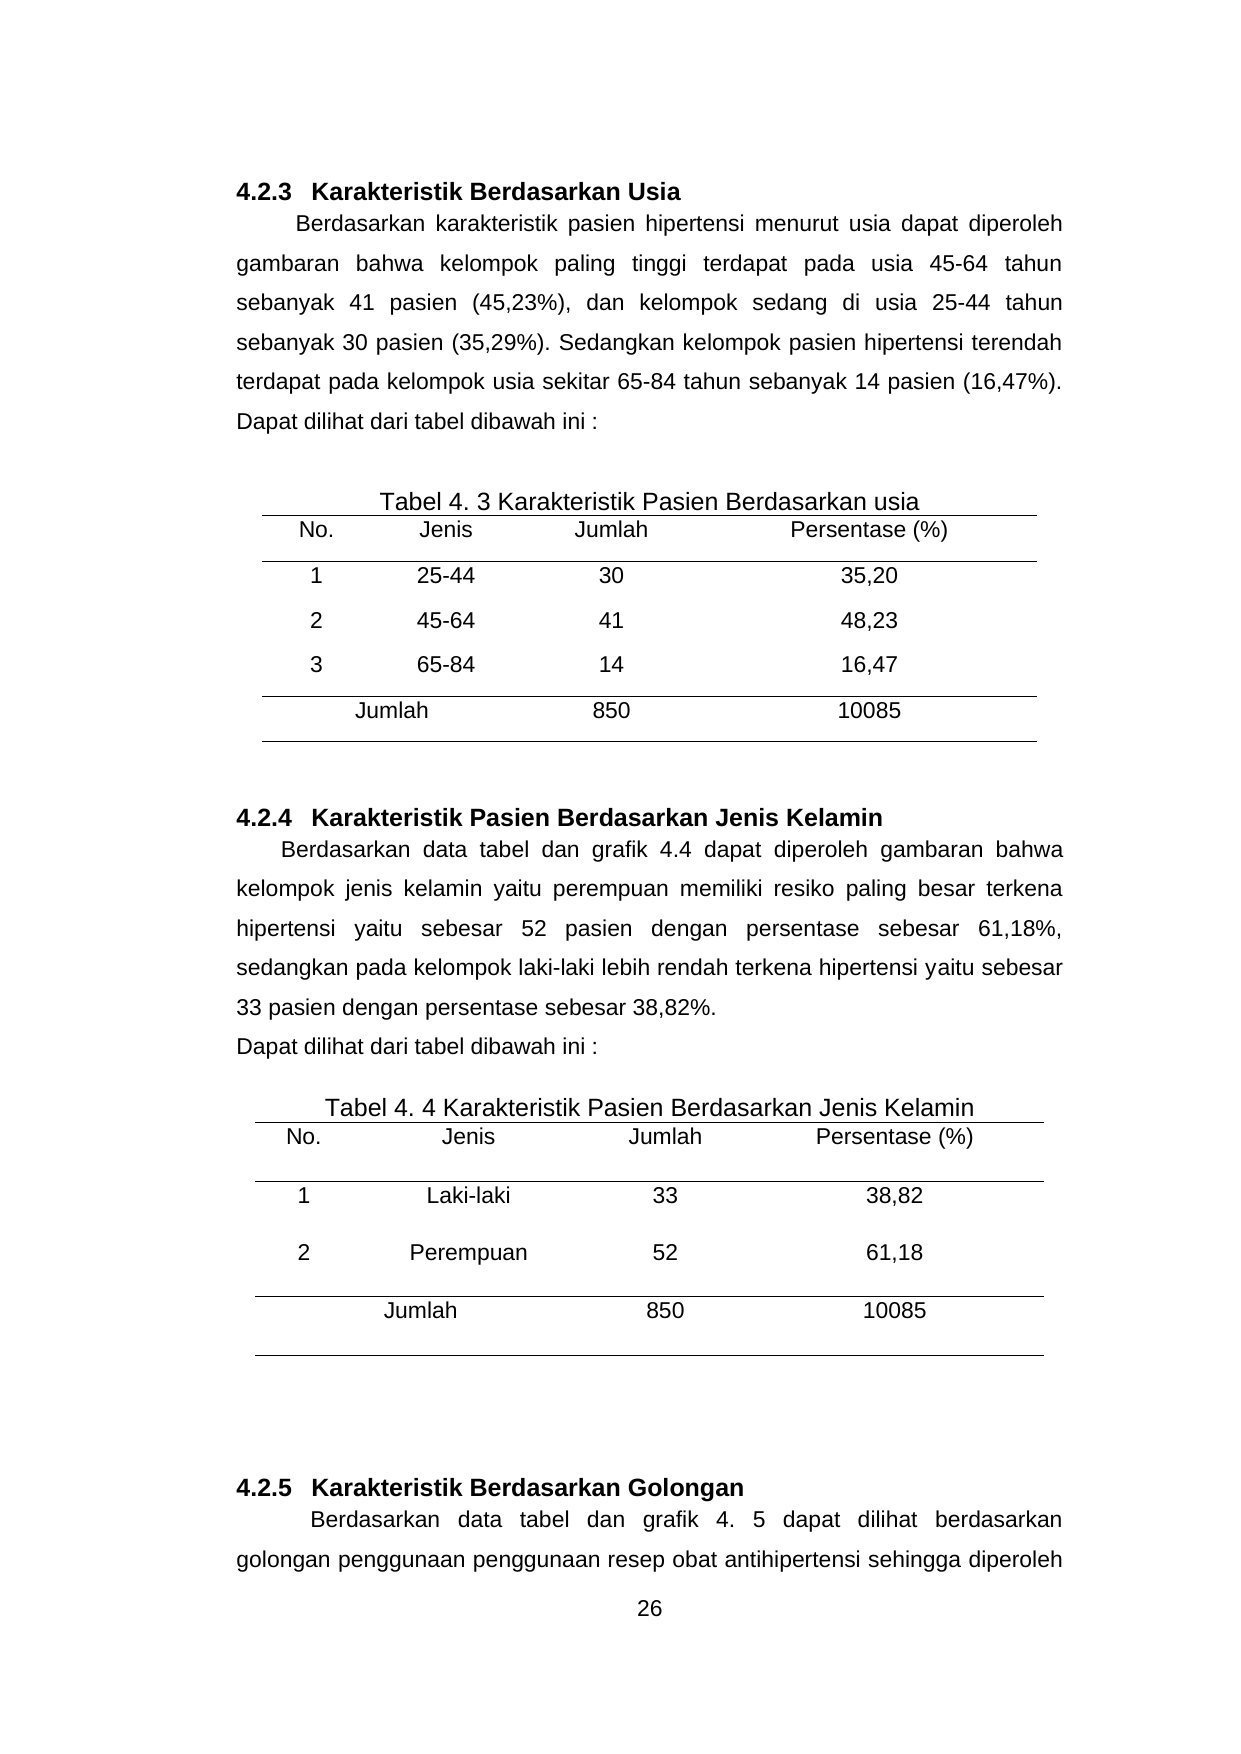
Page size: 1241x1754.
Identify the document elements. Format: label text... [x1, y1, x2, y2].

table_header Persentase (%) [745, 1123, 1044, 1181]
table_cell 1 [262, 562, 370, 607]
table_header Jumlah [521, 516, 701, 561]
subtitle Karakteristik Berdasarkan Usia [236, 177, 1063, 206]
table_cell 65-84 [370, 651, 521, 696]
table_cell Perempuan [352, 1239, 585, 1296]
table_cell Jumlah [255, 1297, 585, 1354]
table_cell 38,82 [745, 1182, 1044, 1239]
table_cell 14 [521, 651, 701, 696]
table_cell 48,23 [701, 607, 1037, 651]
table_cell 3 [262, 651, 370, 696]
table_cell 1 [255, 1182, 352, 1239]
table_cell 100 [745, 1297, 1044, 1354]
table_header Persentase (%) [701, 516, 1037, 561]
table_header Jenis [370, 516, 521, 561]
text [236, 1506, 1063, 1572]
text Berdasarkan karakteristik pasien hipertensi menurut usia dapat diperoleh gambaran bahwa kelompok paling tinggi terdapat pada usia 45-64 tahun sebanyak 41 pasien (45,23%), dan kelompok sedang di usia 25-44 tahun sebanyak 30 pasien (35,29%). Sedangkan kelompok pasien hipertensi terendah terdapat pada kelompok usia sekitar 65-84 tahun sebanyak 14 pasien (16,47%). Dapat dilihat dari tabel dibawah ini : [236, 210, 1063, 434]
table_header No. [255, 1123, 352, 1181]
table_cell 16,47 [701, 651, 1037, 696]
table_cell Laki-laki [352, 1182, 585, 1239]
text Berdasarkan data tabel dan grafik 4.4 dapat diperoleh gambaran bahwa kelompok jenis kelamin yaitu perempuan memiliki resiko paling besar terkena hipertensi yaitu sebesar 52 pasien dengan persentase sebesar 61,18%, sedangkan pada kelompok laki-laki lebih rendah terkena hipertensi yaitu sebesar 33 pasien dengan persentase sebesar 38,82%. [236, 836, 1063, 1020]
table_cell 45-64 [370, 607, 521, 651]
table_header Jumlah [585, 1123, 745, 1181]
text Tabel 4. 4 Karakteristik Pasien Berdasarkan Jenis Kelamin [236, 1093, 1063, 1122]
text Dapat dilihat dari tabel dibawah ini : [236, 1033, 1063, 1059]
table_cell 85 [585, 1297, 745, 1354]
table_cell 33 [585, 1182, 745, 1239]
table_cell 52 [585, 1239, 745, 1296]
table_header Jenis [352, 1123, 585, 1181]
table_cell 2 [262, 607, 370, 651]
table_cell Jumlah [262, 697, 521, 741]
subtitle Karakteristik Pasien Berdasarkan Jenis Kelamin [236, 802, 1063, 831]
table_cell 25-44 [370, 562, 521, 607]
table_cell 30 [521, 562, 701, 607]
table_cell 35,20 [701, 562, 1037, 607]
table_header No. [262, 516, 370, 561]
text Tabel 4. 3 Karakteristik Pasien Berdasarkan usia [236, 487, 1063, 515]
table_cell 41 [521, 607, 701, 651]
table_cell 2 [255, 1239, 352, 1296]
table_cell 85 [521, 697, 701, 741]
table_cell 61,18 [745, 1239, 1044, 1296]
subtitle Karakteristik Berdasarkan Golongan [236, 1473, 1063, 1502]
table_cell 100 [701, 697, 1037, 741]
